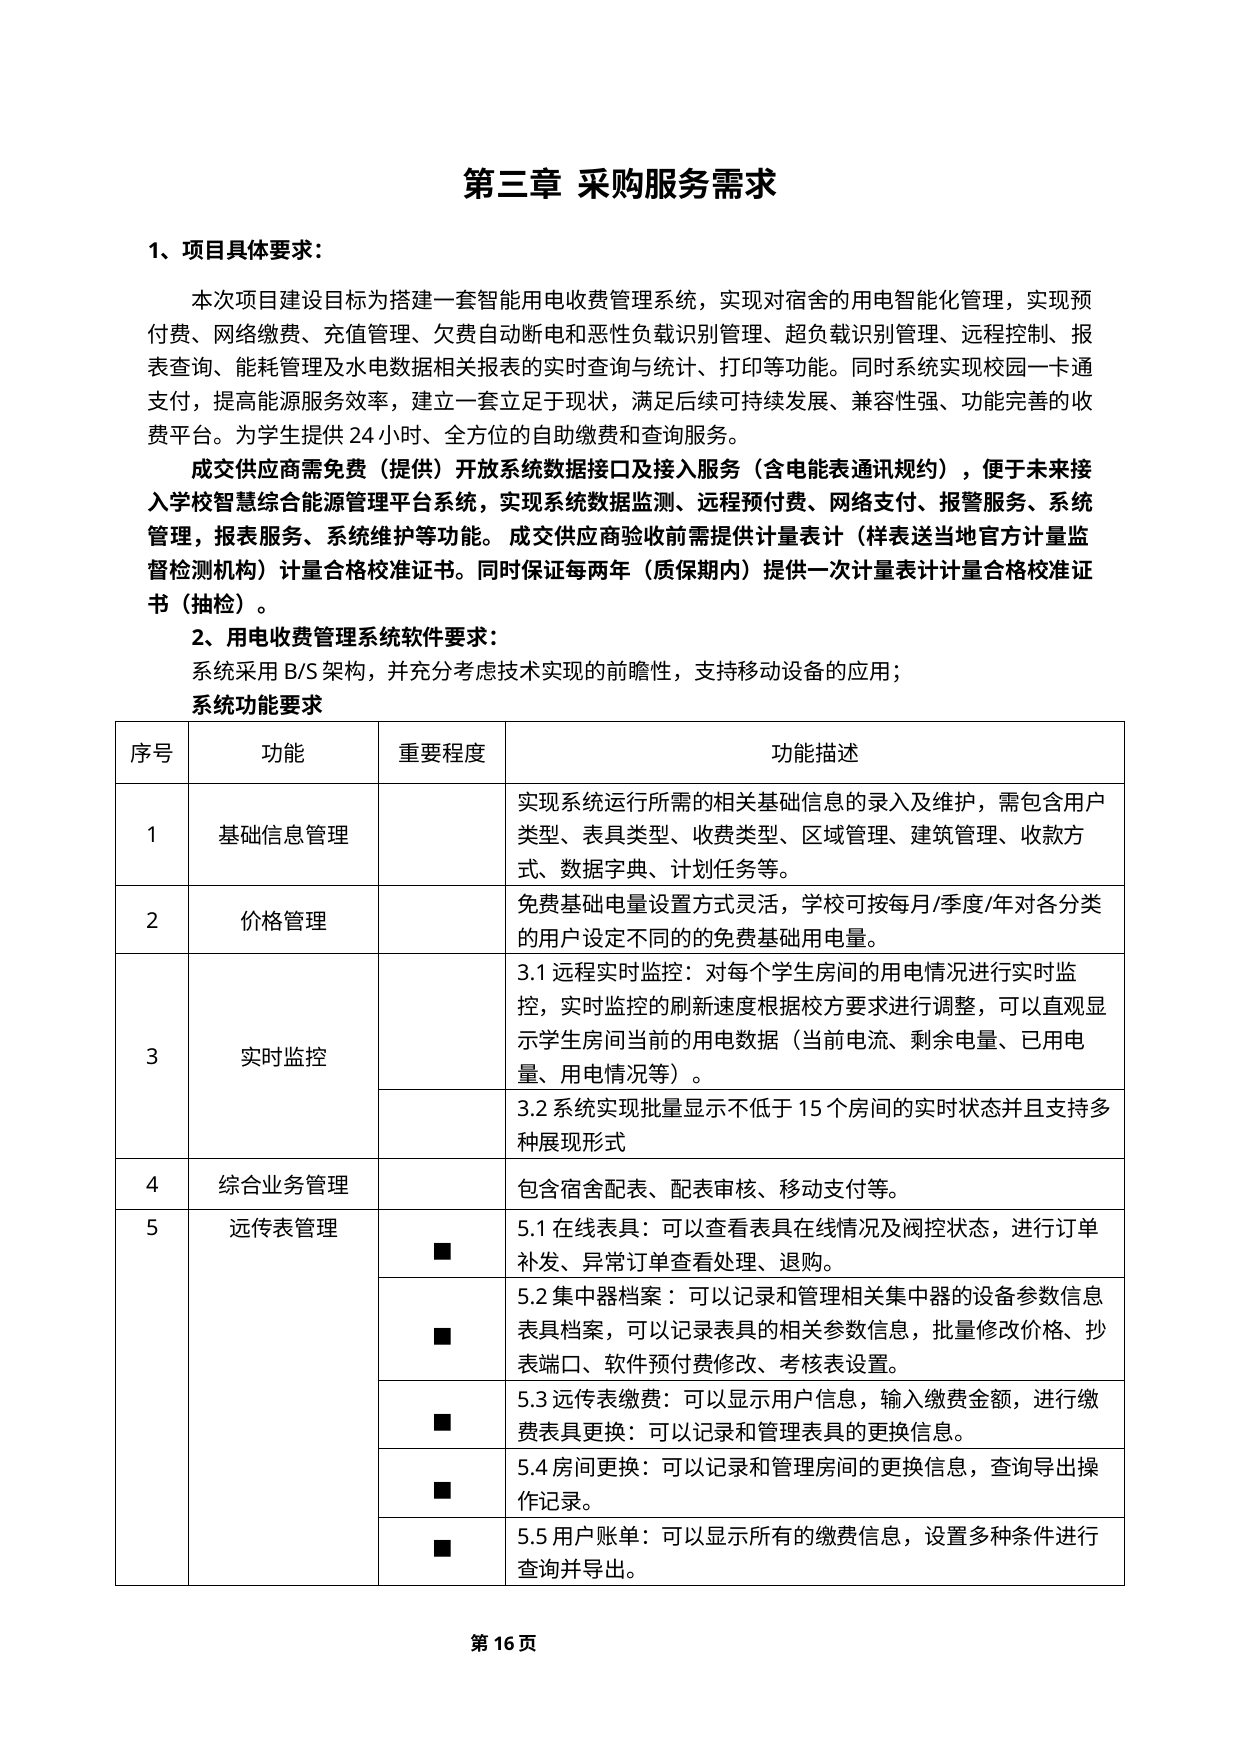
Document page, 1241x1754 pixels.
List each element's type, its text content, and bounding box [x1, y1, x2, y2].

table_cell 5.1在线表具：可以查看表具在线情况及阀控状态，进行订单补发、异常订单查看处理、退购。 [506, 1210, 1124, 1277]
table_cell ■ [379, 1381, 505, 1448]
table_cell 3 [116, 954, 188, 1158]
table_cell 免费基础电量设置方式灵活，学校可按每月/季度/年对各分类的用户设定不同的的免费基础用电量。 [506, 886, 1124, 953]
table_cell 综合业务管理 [189, 1159, 378, 1209]
table_cell 5 [116, 1210, 188, 1585]
table_cell ■ [379, 1449, 505, 1517]
table_cell 2 [116, 886, 188, 953]
table_cell 5.3远传表缴费：可以显示用户信息，输入缴费金额，进行缴费表具更换：可以记录和管理表具的更换信息。 [506, 1381, 1124, 1448]
table_cell 3.2系统实现批量显示不低于15个房间的实时状态并且支持多种展现形式 [506, 1090, 1124, 1158]
text 第三章 采购服务需求 [148, 148, 1093, 215]
table_cell 1 [116, 784, 188, 885]
table_header 功能描述 [506, 722, 1124, 782]
table_cell 价格管理 [189, 886, 378, 953]
table_cell 包含宿舍配表、配表审核、移动支付等。 [506, 1159, 1124, 1209]
text 成交供应商需免费（提供）开放系统数据接口及接入服务（含电能表通讯规约），便于未来接入学校智慧综合能源管理平台系统，实现系统数据监测、远程预付费、网络支付、报警服务、系统管理，报表服务、系统维护等功能。 成交供应商验收前需提供计量表计（样表送当地官方计量监督检测机构）计量合格校准证书。同时保证每两年（质保期内）提供一次计量表计计量合格校准证书（抽检）。 [148, 451, 1093, 619]
table_header 重要程度 [379, 722, 505, 782]
table_cell 5.5用户账单：可以显示所有的缴费信息，设置多种条件进行查询并导出。 [506, 1518, 1124, 1585]
table_cell 远传表管理 [189, 1210, 378, 1585]
table_header 功能 [189, 722, 378, 782]
text 1、项目具体要求： [148, 232, 1093, 266]
table_cell 基础信息管理 [189, 784, 378, 885]
table_cell ■ [379, 1210, 505, 1277]
table_cell [379, 1090, 505, 1158]
table_cell 实时监控 [189, 954, 378, 1158]
table_cell 实现系统运行所需的相关基础信息的录入及维护，需包含用户类型、表具类型、收费类型、区域管理、建筑管理、收款方式、数据字典、计划任务等。 [506, 784, 1124, 885]
table_cell 3.1远程实时监控：对每个学生房间的用电情况进行实时监控，实时监控的刷新速度根据校方要求进行调整，可以直观显示学生房间当前的用电数据（当前电流、剩余电量、已用电量、用电情况等）。 [506, 954, 1124, 1089]
table_cell [379, 886, 505, 953]
table_cell 4 [116, 1159, 188, 1209]
text 系统功能要求 [148, 687, 1093, 721]
table_cell 5.4房间更换：可以记录和管理房间的更换信息，查询导出操作记录。 [506, 1449, 1124, 1517]
table_header 序号 [116, 722, 188, 782]
table_cell ■ [379, 1278, 505, 1379]
table_cell [379, 784, 505, 885]
text 本次项目建设目标为搭建一套智能用电收费管理系统，实现对宿舍的用电智能化管理，实现预付费、网络缴费、充值管理、欠费自动断电和恶性负载识别管理、超负载识别管理、远程控制、报表查询、能耗管理及水电数据相关报表的实时查询与统计、打印等功能。同时系统实现校园一卡通支付，提高能源服务效率，建立一套立足于现状，满足后续可持续发展、兼容性强、功能完善的收费平台。为学生提供24小时、全方位的自助缴费和查询服务。 [148, 282, 1093, 451]
table_cell [379, 1159, 505, 1209]
list 系统采用B/S架构，并充分考虑技术实现的前瞻性，支持移动设备的应用； [148, 653, 1093, 687]
table_cell 5.2集中器档案 ：可以记录和管理相关集中器的设备参数信息表具档案，可以记录表具的相关参数信息，批量修改价格、抄表端口、软件预付费修改、考核表设置。 [506, 1278, 1124, 1379]
table_cell [379, 954, 505, 1089]
text 2、用电收费管理系统软件要求： [148, 619, 1093, 653]
table_cell ■ [379, 1518, 505, 1585]
